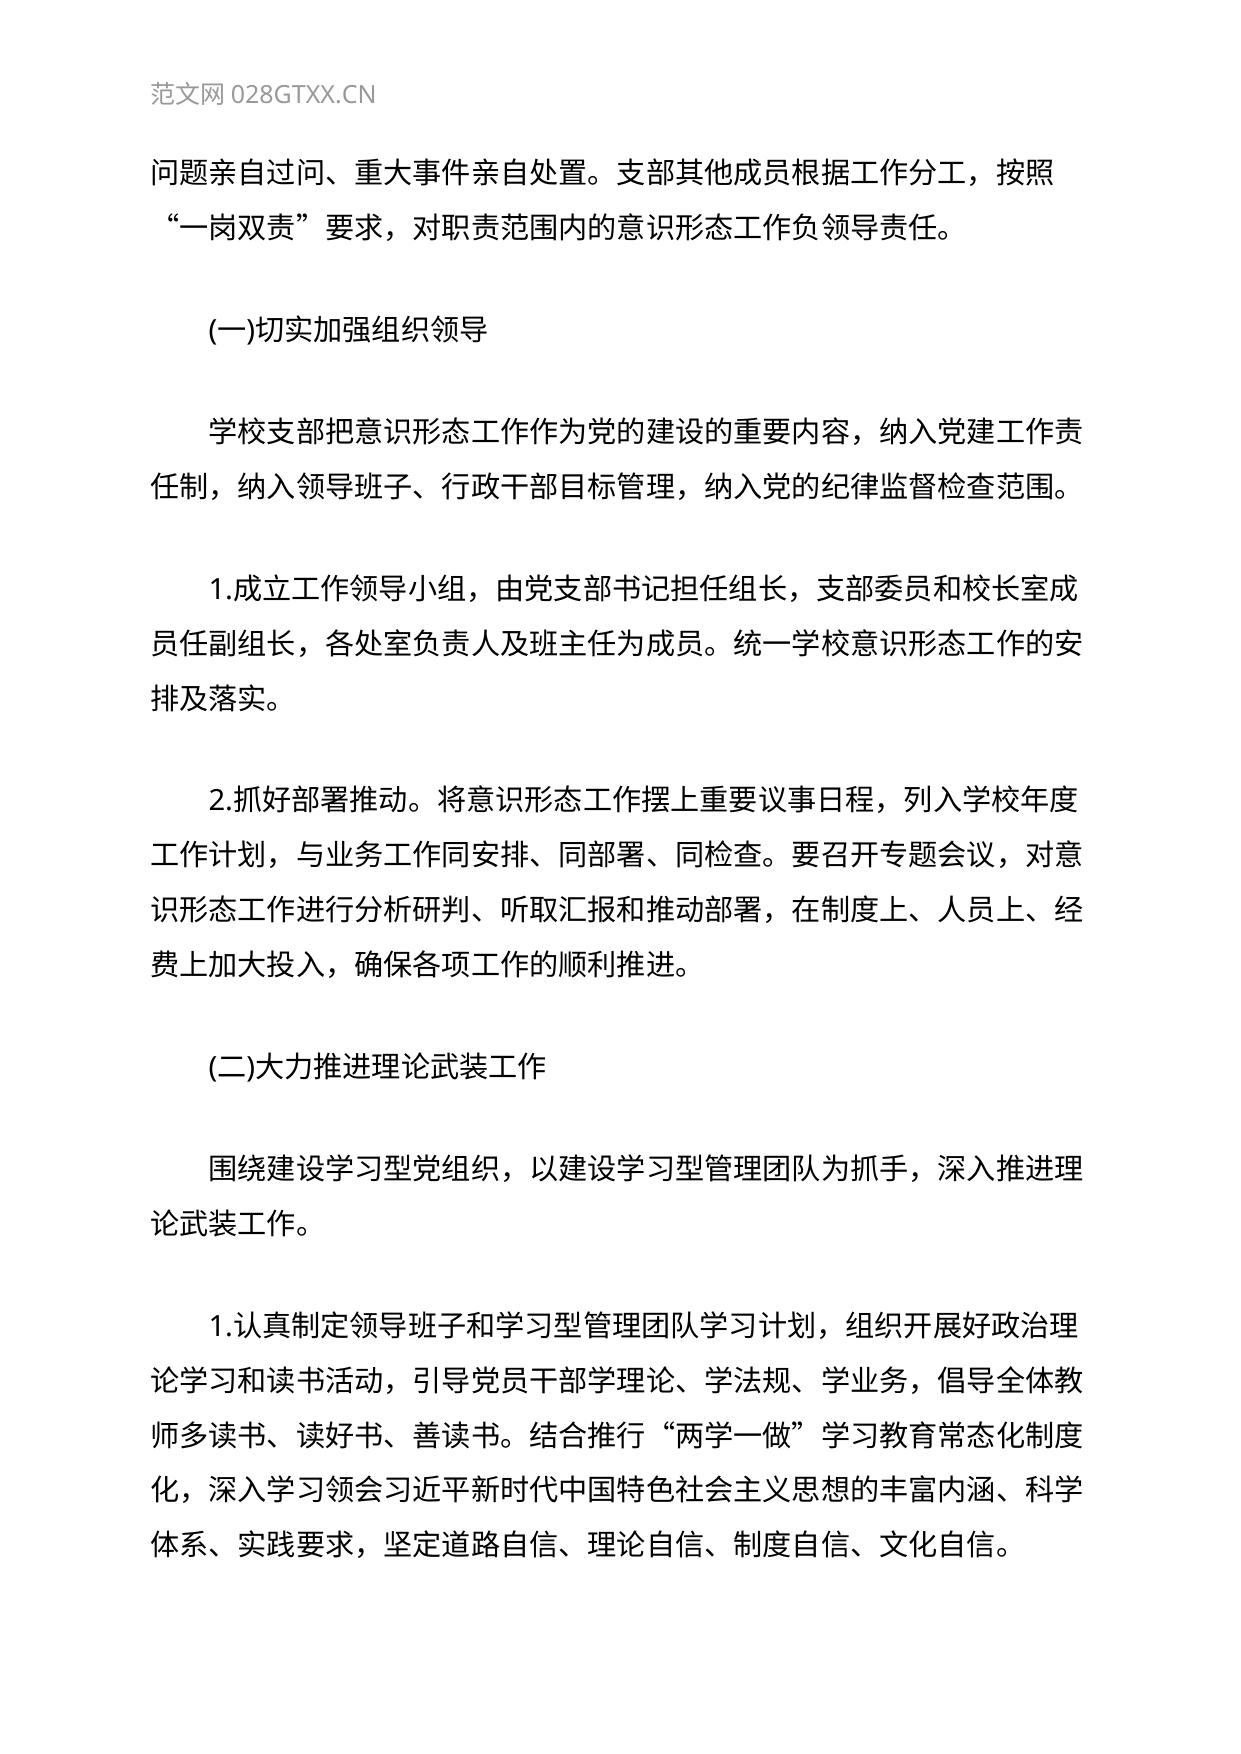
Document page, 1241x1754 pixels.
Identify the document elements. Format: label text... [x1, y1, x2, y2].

text (一)切实加强组织领导 [150, 307, 1090, 349]
text 学校支部把意识形态工作作为党的建设的重要内容，纳入党建工作责任制，纳入领导班子、行政干部目标管理，纳入党的纪律监督检查范围。 [150, 409, 1090, 506]
text 2.抓好部署推动。将意识形态工作摆上重要议事日程，列入学校年度工作计划，与业务工作同安排、同部署、同检查。要召开专题会议，对意识形态工作进行分析研判、听取汇报和推动部署，在制度上、人员上、经费上加大投入，确保各项工作的顺利推进。 [150, 777, 1090, 984]
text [150, 150, 1090, 247]
text 1.认真制定领导班子和学习型管理团队学习计划，组织开展好政治理论学习和读书活动，引导党员干部学理论、学法规、学业务，倡导全体教师多读书、读好书、善读书。结合推行“两学一做”学习教育常态化制度化，深入学习领会习近平新时代中国特色社会主义思想的丰富内涵、科学体系、实践要求，坚定道路自信、理论自信、制度自信、文化自信。 [150, 1302, 1090, 1564]
text 1.成立工作领导小组，由党支部书记担任组长，支部委员和校长室成员任副组长，各处室负责人及班主任为成员。统一学校意识形态工作的安排及落实。 [150, 565, 1090, 717]
text (二)大力推进理论武装工作 [150, 1043, 1090, 1086]
text 围绕建设学习型党组织，以建设学习型管理团队为抓手，深入推进理论武装工作。 [150, 1146, 1090, 1243]
